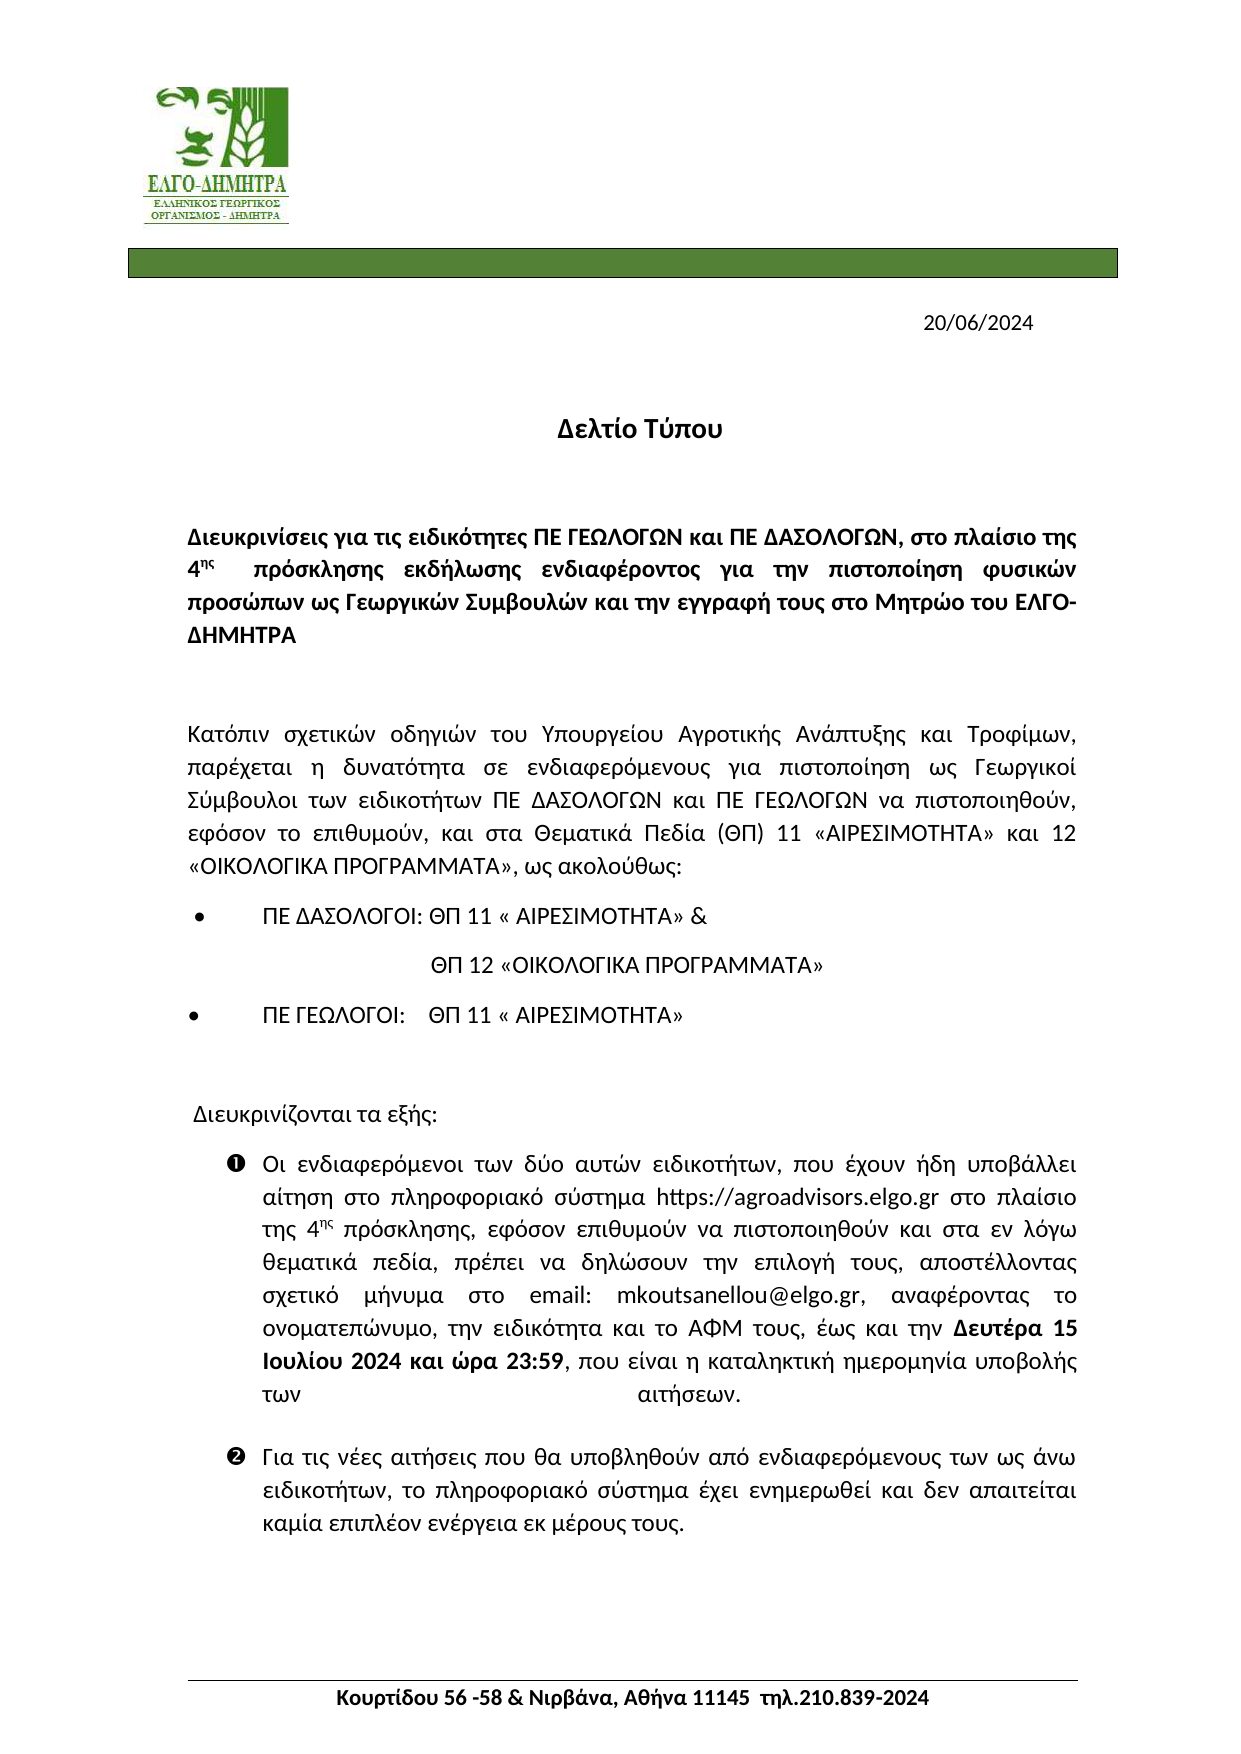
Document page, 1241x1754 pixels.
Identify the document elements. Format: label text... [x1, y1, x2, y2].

list Οι ενδιαφερόμενοι των δύο αυτών ειδικοτήτων, που έχουν ήδη υποβάλλει αίτηση στο πληροφοριακό σύστημα https://agroadvisors.elgo.gr στο πλαίσιο της 4ης πρόσκλησης, εφόσον επιθυμούν να πιστοποιηθούν και στα εν λόγω θεματικά πεδία, πρέπει να δηλώσουν την επιλογή τους, αποστέλλοντας σχετικό μήνυμα στο email: mkoutsanellou@elgo.gr, αναφέροντας το ονοματεπώνυμο, την ειδικότητα και το ΑΦΜ τους, έως και την Δευτέρα 15 Ιουλίου 2024 και ώρα 23:59, που είναι η καταληκτική ημερομηνία υποβολής των αιτήσεων. [225, 1148, 1078, 1439]
text Διευκρινίσεις για τις ειδικότητες ΠΕ ΓΕΩΛΟΓΩΝ και ΠΕ ΔΑΣΟΛΟΓΩΝ, στο πλαίσιο της 4ης πρόσκλησης εκδήλωσης ενδιαφέροντος για την πιστοποίηση φυσικών προσώπων ως Γεωργικών Συμβουλών και την εγγραφή τους στο Μητρώο του ΕΛΓΟ-ΔΗΜΗΤΡΑ [187, 521, 1078, 650]
text Διευκρινίζονται τα εξής: [187, 1098, 1078, 1129]
list Για τις νέες αιτήσεις που θα υποβληθούν από ενδιαφερόμενους των ως άνω ειδικοτήτων, το πληροφοριακό σύστημα έχει ενημερωθεί και δεν απαιτείται καμία επιπλέον ενέργεια εκ μέρους τους. [225, 1441, 1078, 1537]
text Κατόπιν σχετικών οδηγιών του Υπουργείου Αγροτικής Ανάπτυξης και Τροφίμων, παρέχεται η δυνατότητα σε ενδιαφερόμενους για πιστοποίηση ως Γεωργικοί Σύμβουλοι των ειδικοτήτων ΠΕ ΔΑΣΟΛΟΓΩΝ και ΠΕ ΓΕΩΛΟΓΩΝ να πιστοποιηθούν, εφόσον το επιθυμούν, και στα Θεματικά Πεδία (ΘΠ) 11 «ΑΙΡΕΣΙΜΟΤΗΤΑ» και 12 «ΟΙΚΟΛΟΓΙΚΑ ΠΡΟΓΡΑΜΜΑΤΑ», ως ακολούθως: [187, 718, 1078, 881]
text 20/06/2024 [247, 278, 1034, 336]
text ΘΠ 12 «ΟΙΚΟΛΟΓΙΚΑ ΠΡΟΓΡΑΜΜΑΤΑ» [187, 949, 1078, 980]
table_header [129, 249, 1117, 277]
text Δελτίο Τύπου [247, 410, 1034, 446]
text • ΠΕ ΔΑΣΟΛΟΓΟΙ: ΘΠ 11 « ΑΙΡΕΣΙΜΟΤΗΤΑ» & [187, 900, 1078, 930]
text • ΠΕ ΓΕΩΛΟΓΟΙ: ΘΠ 11 « ΑΙΡΕΣΙΜΟΤΗΤΑ» [187, 999, 1078, 1029]
